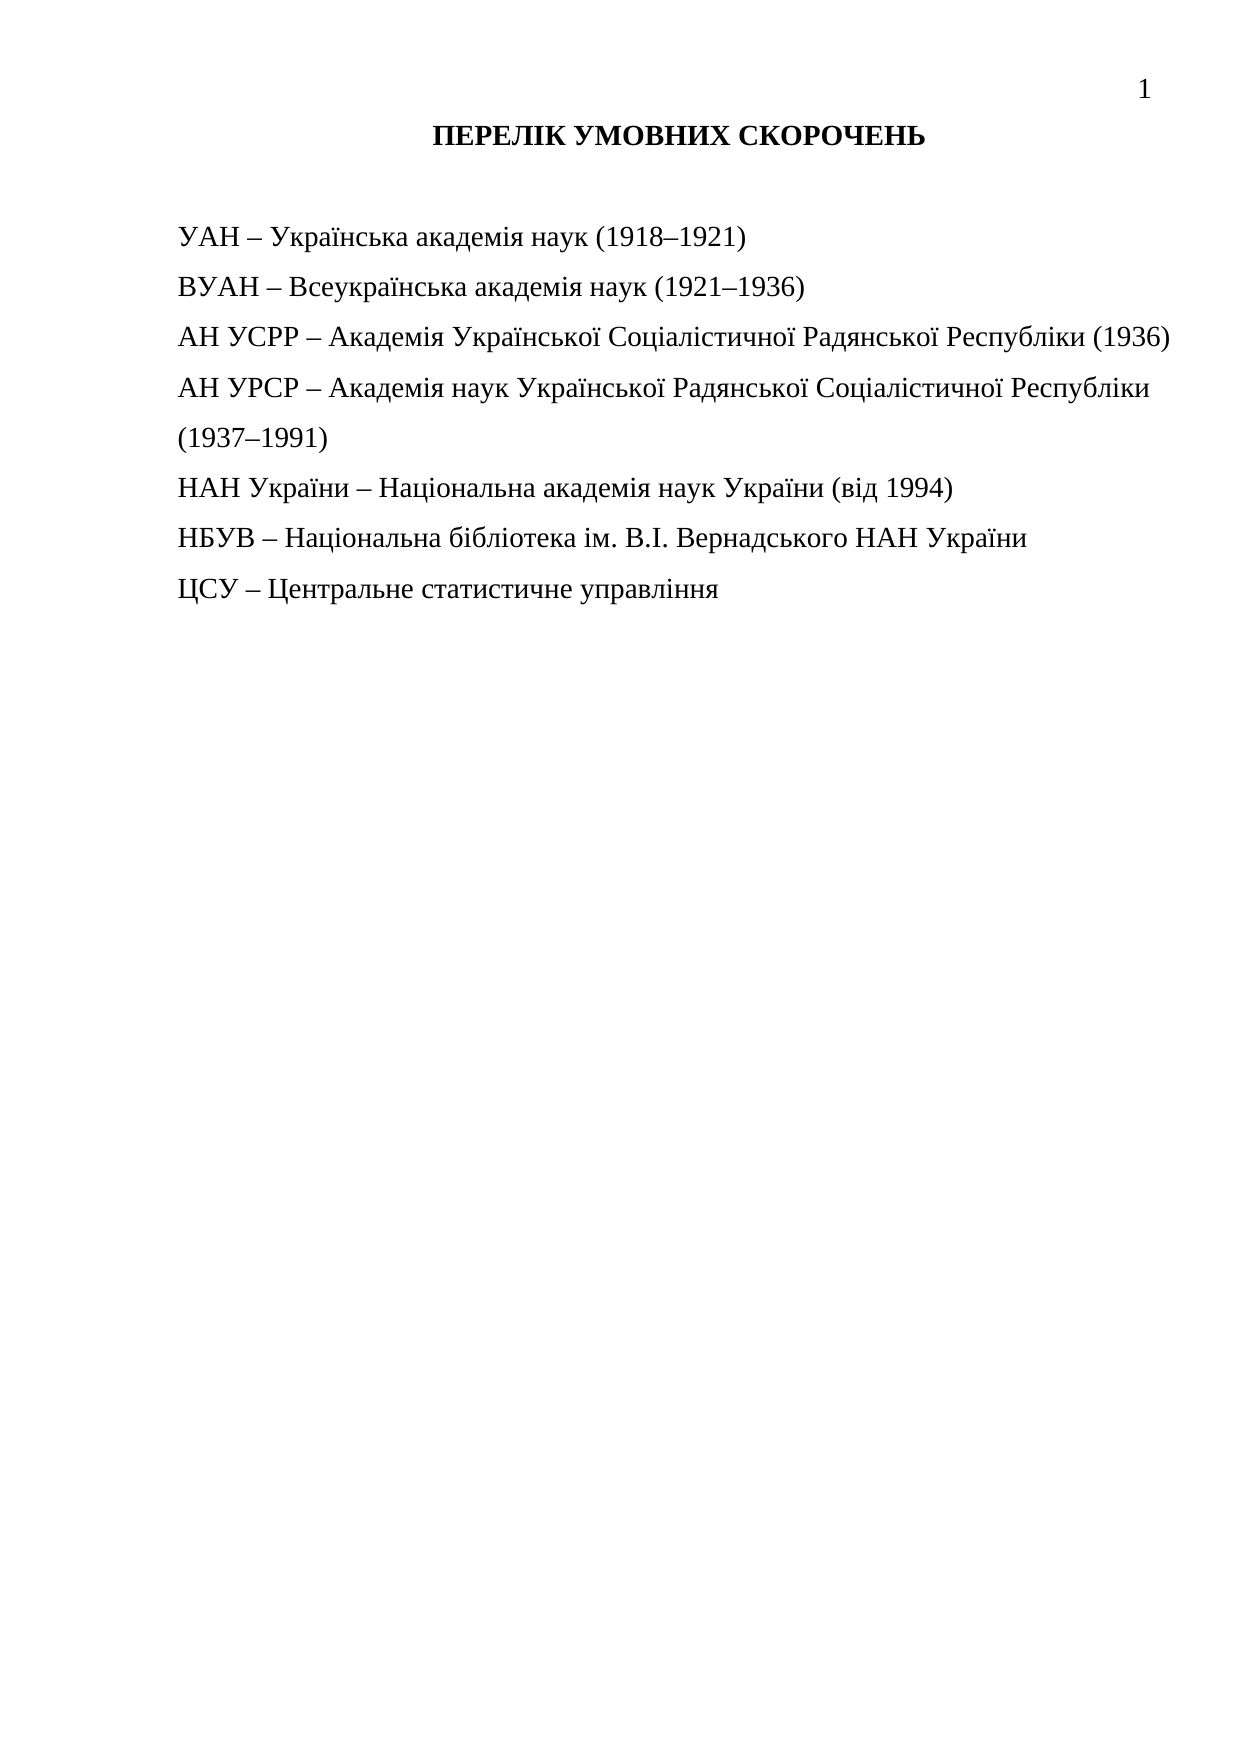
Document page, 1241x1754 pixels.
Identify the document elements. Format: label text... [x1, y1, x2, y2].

text НАН України – Національна академія наук України (від 1994) [177, 470, 1181, 504]
text УАН – Українська академія наук (1918–1921) [177, 219, 1181, 252]
text ПЕРЕЛІК УМОВНИХ СКОРОЧЕНЬ [177, 118, 1181, 152]
text НБУВ – Національна бібліотека ім. В.І. Вернадського НАН України [177, 521, 1181, 554]
text (1937–1991) [177, 420, 1181, 453]
text ЦСУ – Центральне статистичне управління [177, 571, 1181, 604]
text ВУАН – Всеукраїнська академія наук (1921–1936) [177, 269, 1181, 303]
text АН УРСР – Академія наук Української Радянської Соціалістичної Республіки [177, 370, 1181, 403]
text АН УСРР – Академія Української Соціалістичної Радянської Республіки (1936) [177, 319, 1181, 353]
